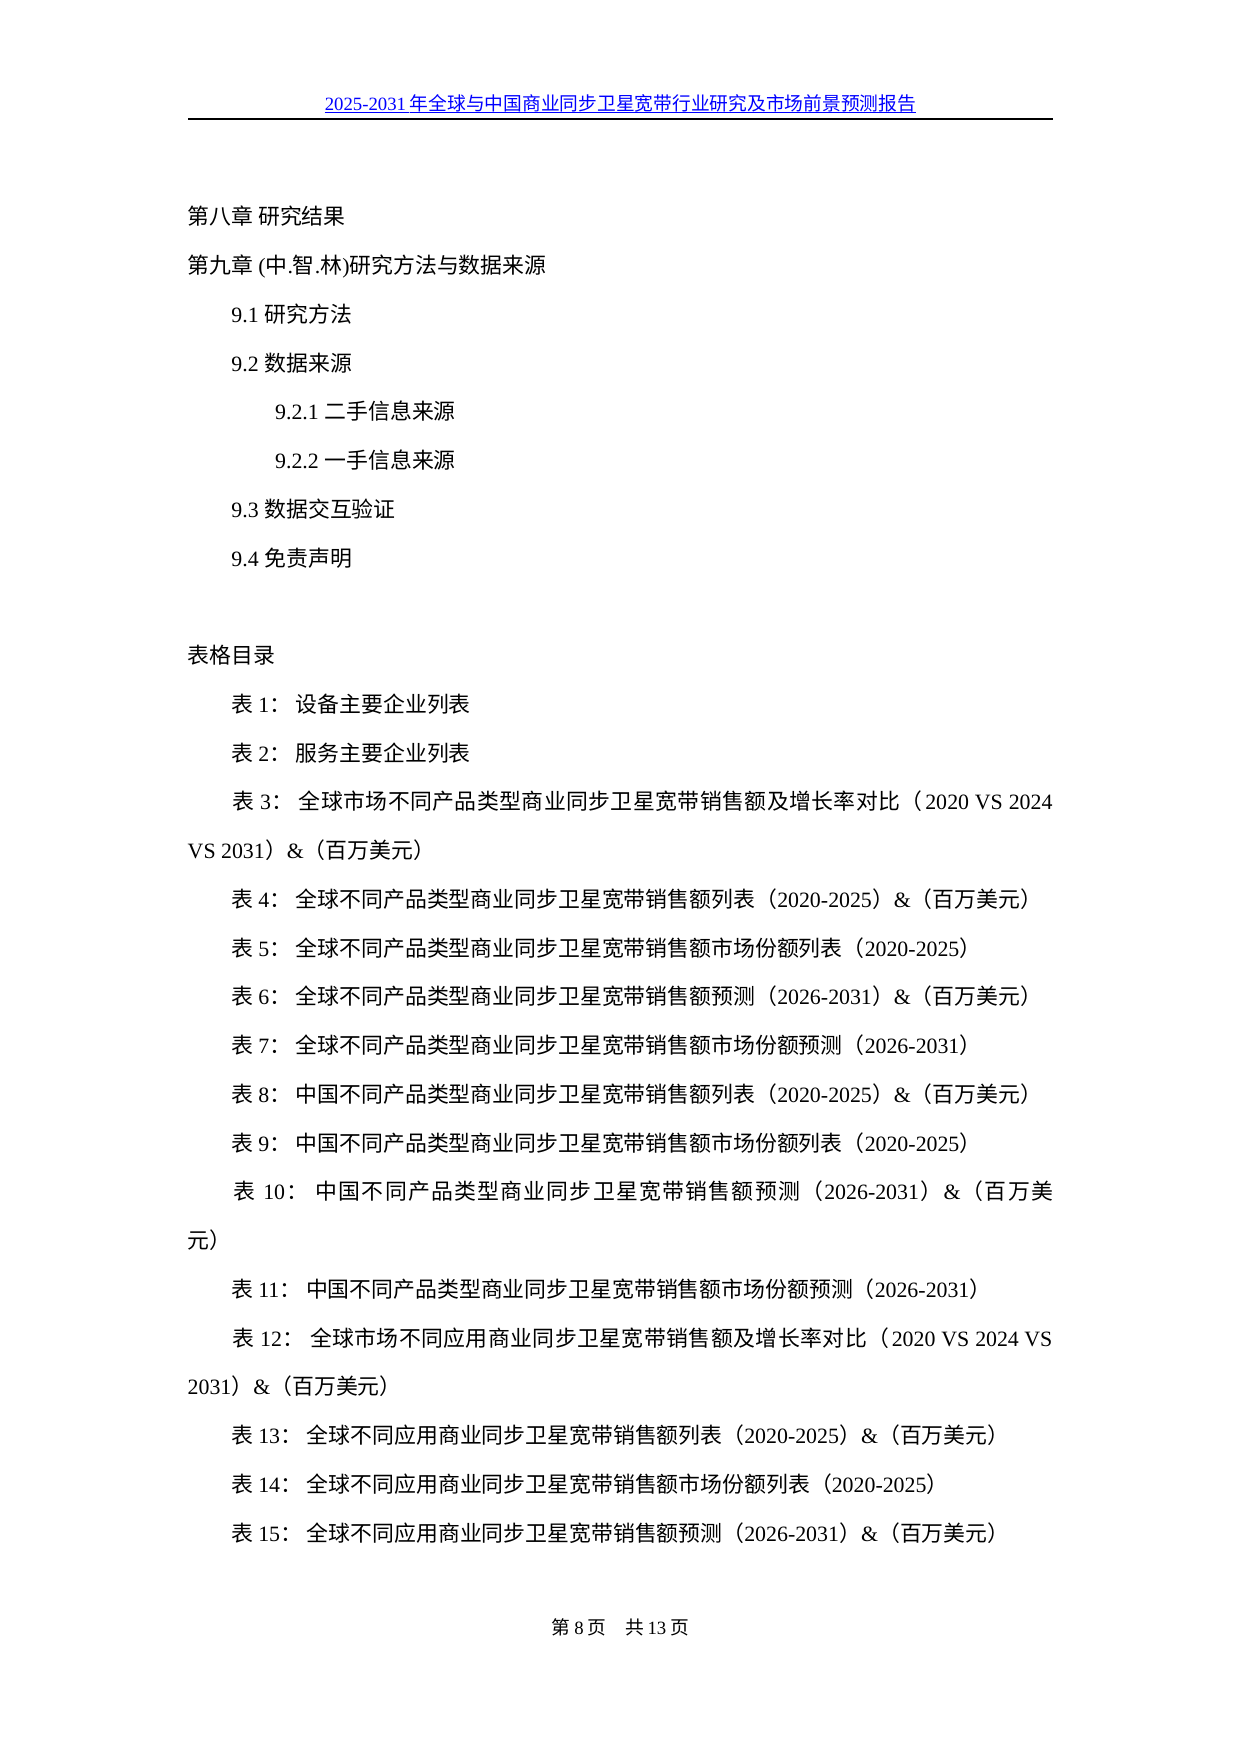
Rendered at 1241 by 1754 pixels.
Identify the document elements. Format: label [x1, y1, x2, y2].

text [187, 150, 1053, 1548]
